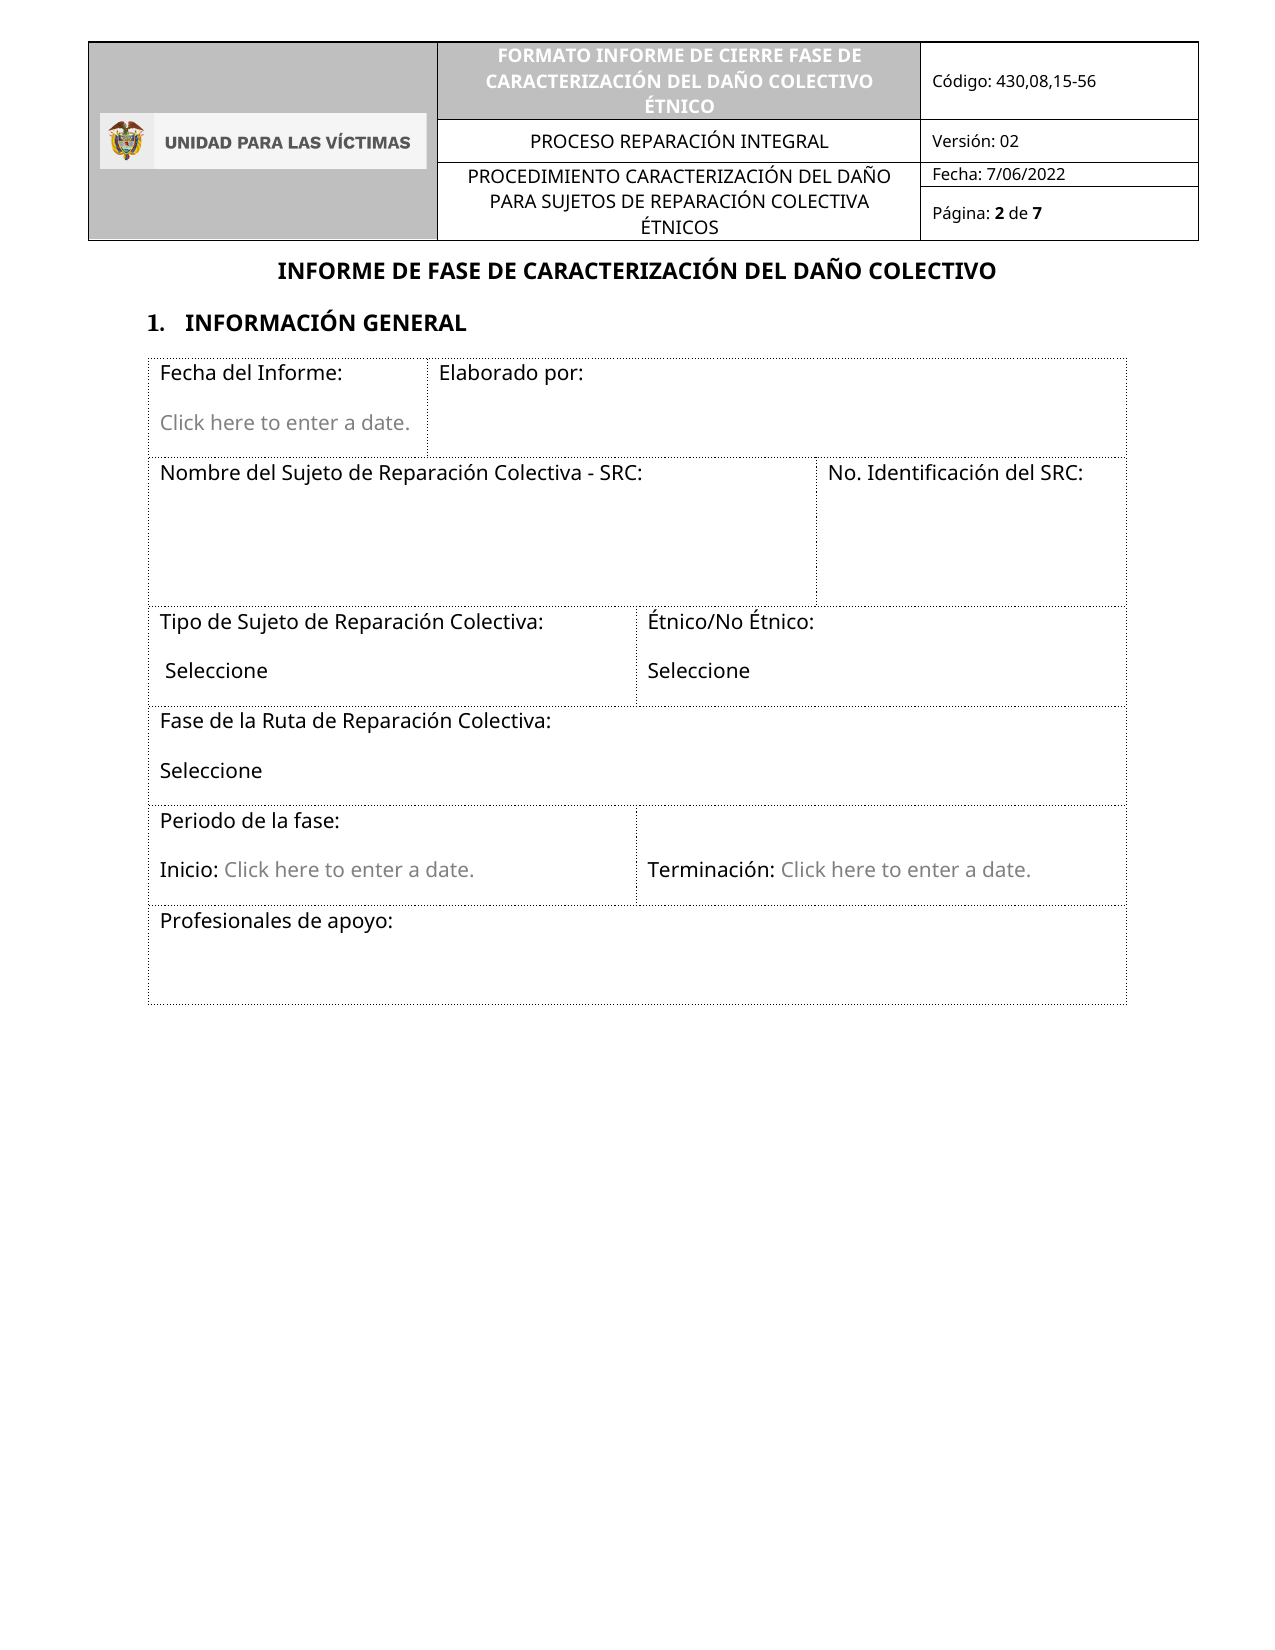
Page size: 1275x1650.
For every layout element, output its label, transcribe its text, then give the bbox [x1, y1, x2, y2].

picture [100, 113, 427, 169]
table_header Fecha del Informe: [148, 358, 427, 457]
table_cell Tipo de Sujeto de Reparación Colectiva: [148, 606, 636, 706]
list INFORMACIÓN GENERAL [148, 307, 1127, 338]
table_cell Profesionales de apoyo: [148, 905, 1127, 1004]
table_cell Nombre del Sujeto de Reparación Colectiva - SRC: [148, 457, 816, 606]
table_cell No. Identificación del SRC: [816, 457, 1127, 606]
table_cell Periodo de la fase: Inicio: [148, 805, 636, 905]
table_header Elaborado por: [428, 358, 1127, 457]
table_cell Étnico/No Étnico: [636, 606, 1127, 706]
table_cell Terminación: [636, 805, 1127, 905]
table_cell Fase de la Ruta de Reparación Colectiva: [148, 706, 1127, 805]
text INFORME DE FASE DE CARACTERIZACIÓN DEL DAÑO COLECTIVO [148, 255, 1127, 286]
